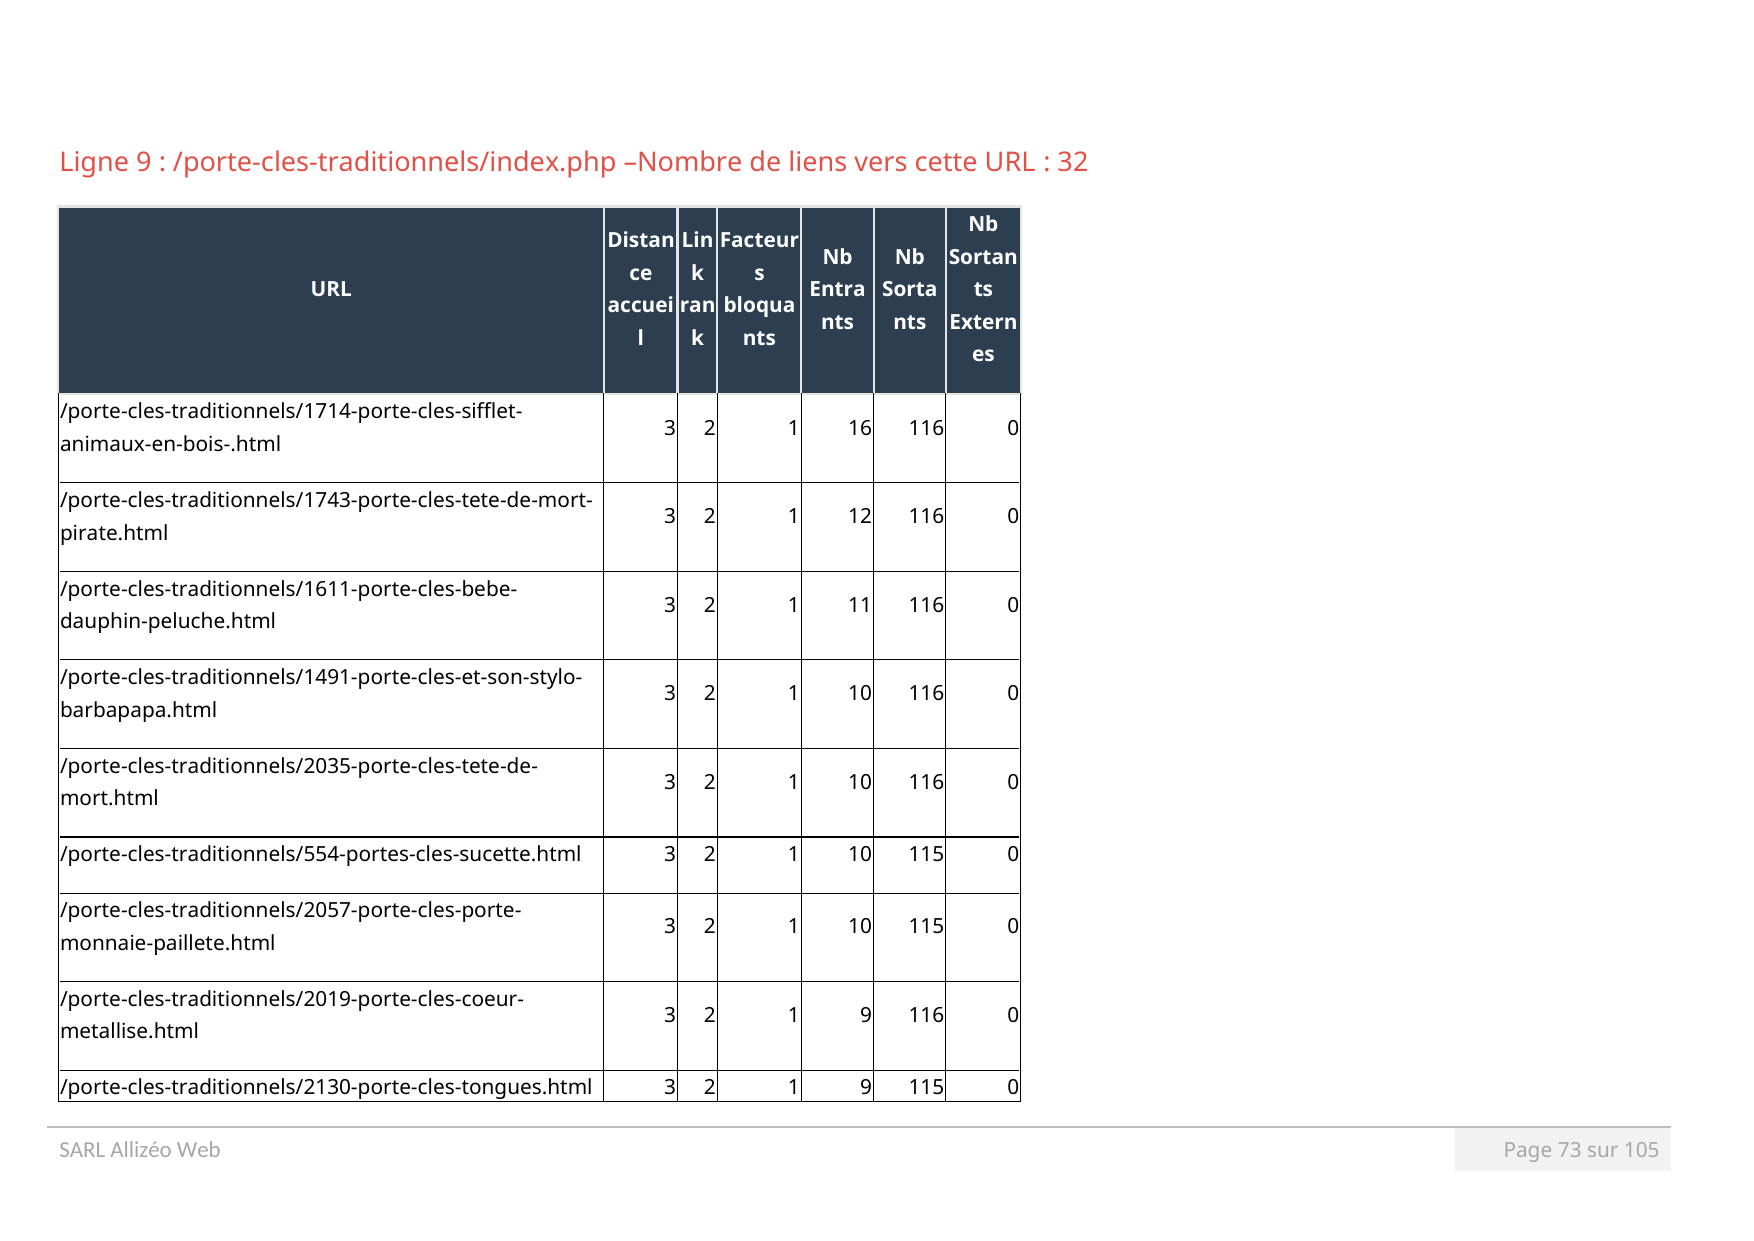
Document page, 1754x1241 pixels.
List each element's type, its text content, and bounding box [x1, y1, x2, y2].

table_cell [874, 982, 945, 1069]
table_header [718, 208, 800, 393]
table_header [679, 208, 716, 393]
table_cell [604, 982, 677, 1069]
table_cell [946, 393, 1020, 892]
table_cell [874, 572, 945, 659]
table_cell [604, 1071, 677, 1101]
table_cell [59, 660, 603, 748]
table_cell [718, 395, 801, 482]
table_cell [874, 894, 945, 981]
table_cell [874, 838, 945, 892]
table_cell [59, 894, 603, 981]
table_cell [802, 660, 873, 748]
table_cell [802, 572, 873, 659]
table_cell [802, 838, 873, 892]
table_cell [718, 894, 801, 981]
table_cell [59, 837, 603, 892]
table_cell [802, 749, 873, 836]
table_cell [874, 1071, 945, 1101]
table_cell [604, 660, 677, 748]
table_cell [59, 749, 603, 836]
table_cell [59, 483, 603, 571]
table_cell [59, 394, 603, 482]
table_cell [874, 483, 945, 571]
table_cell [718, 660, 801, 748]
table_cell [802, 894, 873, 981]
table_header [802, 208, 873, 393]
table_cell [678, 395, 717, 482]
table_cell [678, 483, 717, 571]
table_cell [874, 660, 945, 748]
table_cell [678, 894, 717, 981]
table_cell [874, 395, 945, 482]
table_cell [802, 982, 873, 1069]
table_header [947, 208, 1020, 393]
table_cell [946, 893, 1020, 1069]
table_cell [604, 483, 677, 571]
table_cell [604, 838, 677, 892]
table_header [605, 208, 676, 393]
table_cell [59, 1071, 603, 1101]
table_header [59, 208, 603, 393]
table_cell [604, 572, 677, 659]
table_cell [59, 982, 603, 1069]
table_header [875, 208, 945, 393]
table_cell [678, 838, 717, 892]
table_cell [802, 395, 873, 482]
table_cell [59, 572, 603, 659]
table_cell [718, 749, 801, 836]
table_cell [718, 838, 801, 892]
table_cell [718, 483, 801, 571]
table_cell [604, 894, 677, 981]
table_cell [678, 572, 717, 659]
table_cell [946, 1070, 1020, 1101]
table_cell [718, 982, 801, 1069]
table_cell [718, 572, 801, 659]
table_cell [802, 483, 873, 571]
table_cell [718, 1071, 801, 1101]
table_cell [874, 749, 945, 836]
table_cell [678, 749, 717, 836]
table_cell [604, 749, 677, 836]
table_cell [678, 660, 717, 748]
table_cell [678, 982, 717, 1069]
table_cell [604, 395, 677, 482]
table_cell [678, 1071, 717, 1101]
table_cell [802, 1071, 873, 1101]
text Ligne 9 : /porte-cles-traditionnels/index.php –Nombre de liens vers cette URL : 32 [59, 142, 1683, 179]
